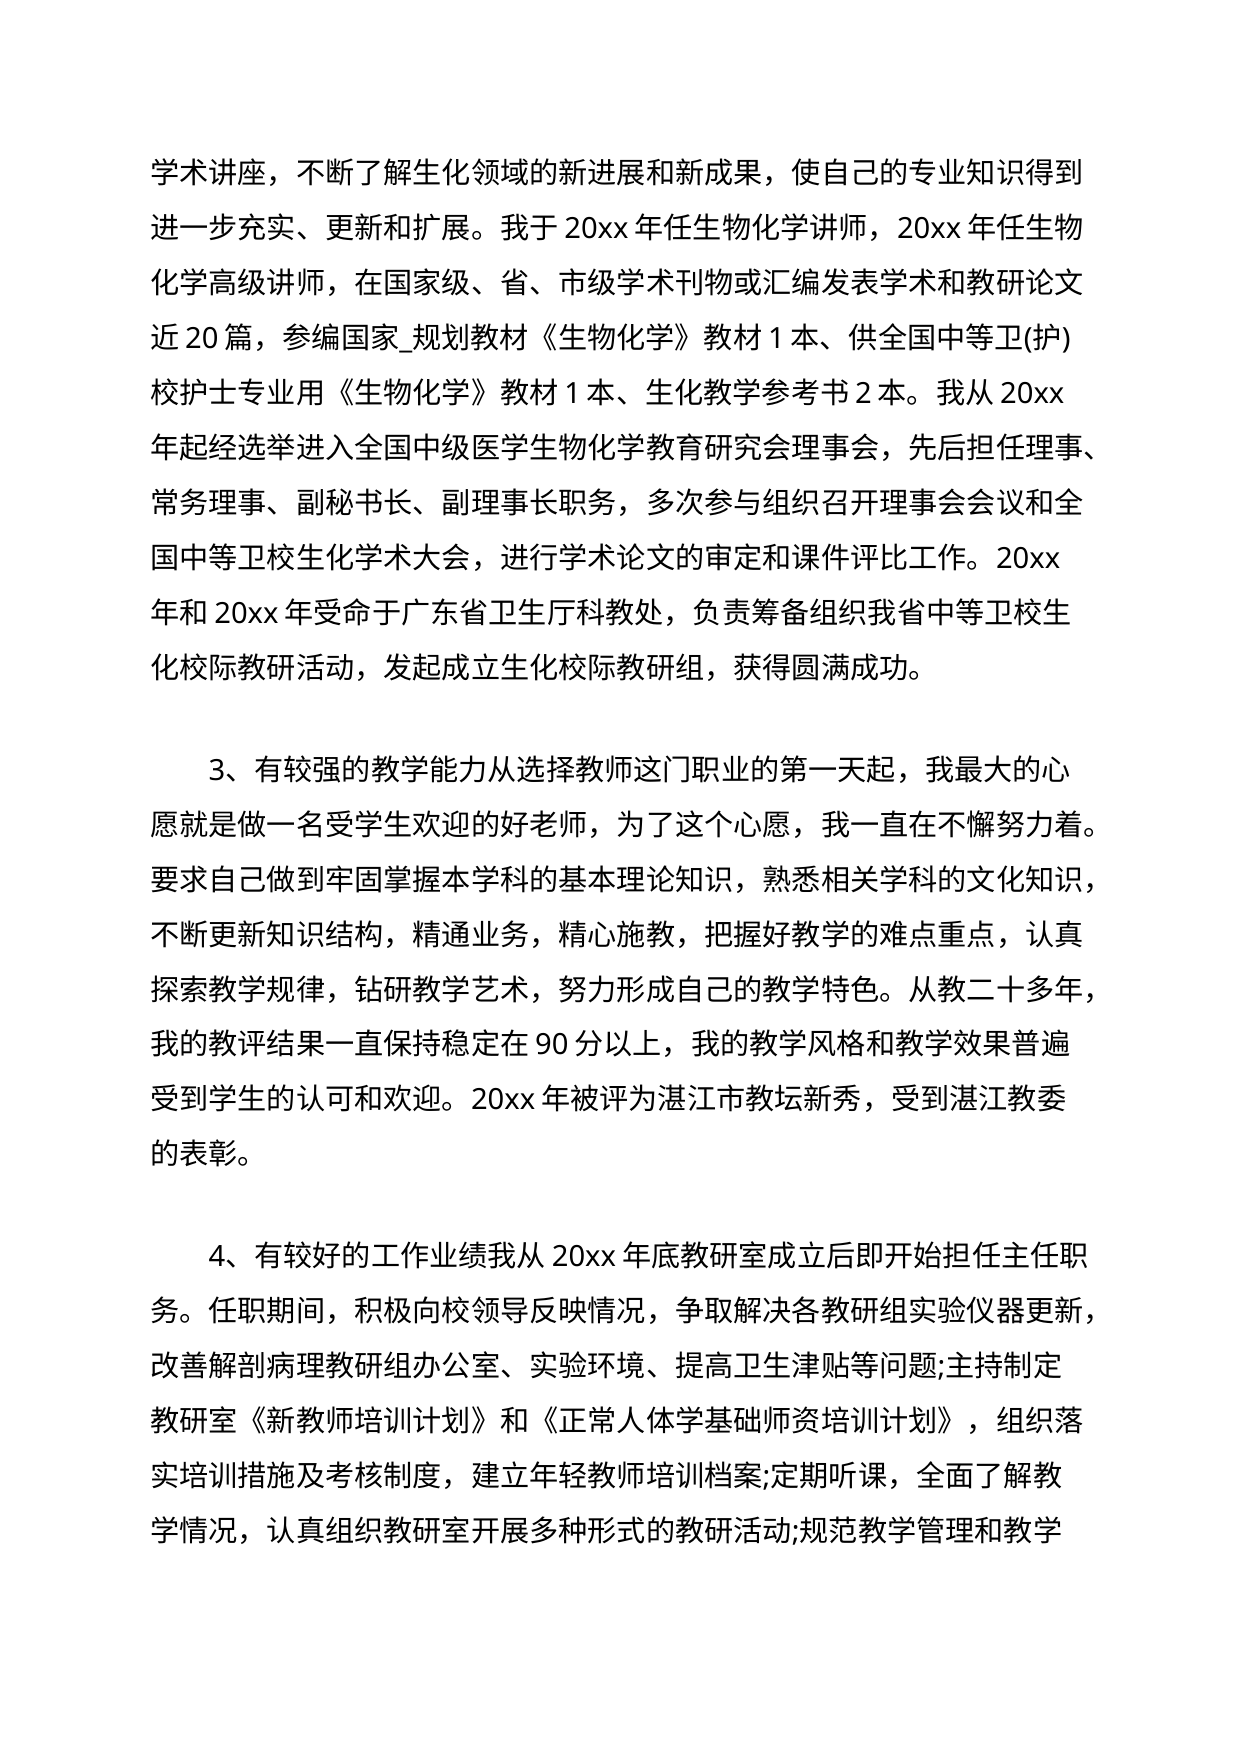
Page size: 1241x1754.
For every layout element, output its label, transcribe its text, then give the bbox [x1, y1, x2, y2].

text 3、有较强的教学能力从选择教师这门职业的第一天起，我最大的心愿就是做一名受学生欢迎的好老师，为了这个心愿，我一直在不懈努力着。要求自己做到牢固掌握本学科的基本理论知识，熟悉相关学科的文化知识，不断更新知识结构，精通业务，精心施教，把握好教学的难点重点，认真探索教学规律，钻研教学艺术，努力形成自己的教学特色。从教二十多年，我的教评结果一直保持稳定在90分以上，我的教学风格和教学效果普遍受到学生的认可和欢迎。20xx年被评为湛江市教坛新秀，受到湛江教委的表彰。 [150, 746, 1090, 1173]
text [150, 1233, 1090, 1550]
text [150, 150, 1090, 687]
